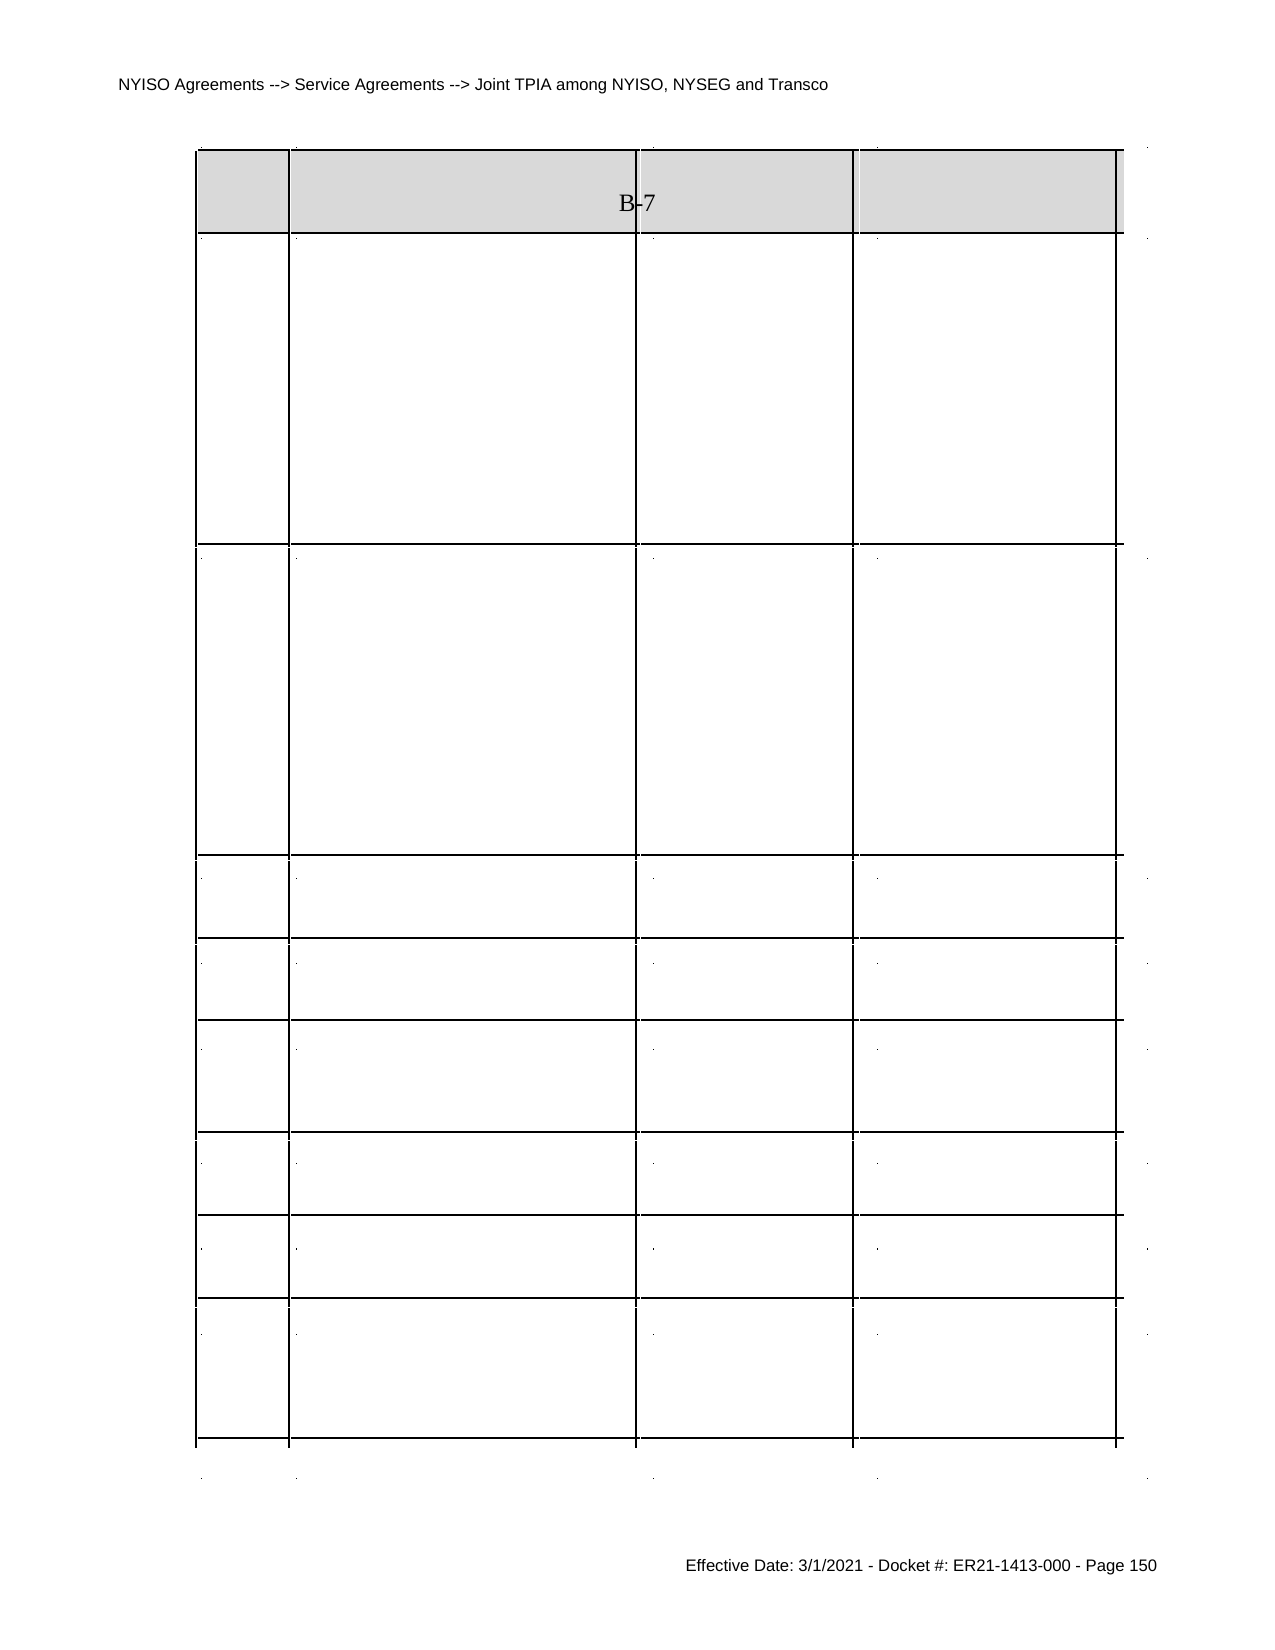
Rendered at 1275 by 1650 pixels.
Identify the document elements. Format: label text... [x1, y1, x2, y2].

text B-7 [618, 188, 1275, 217]
